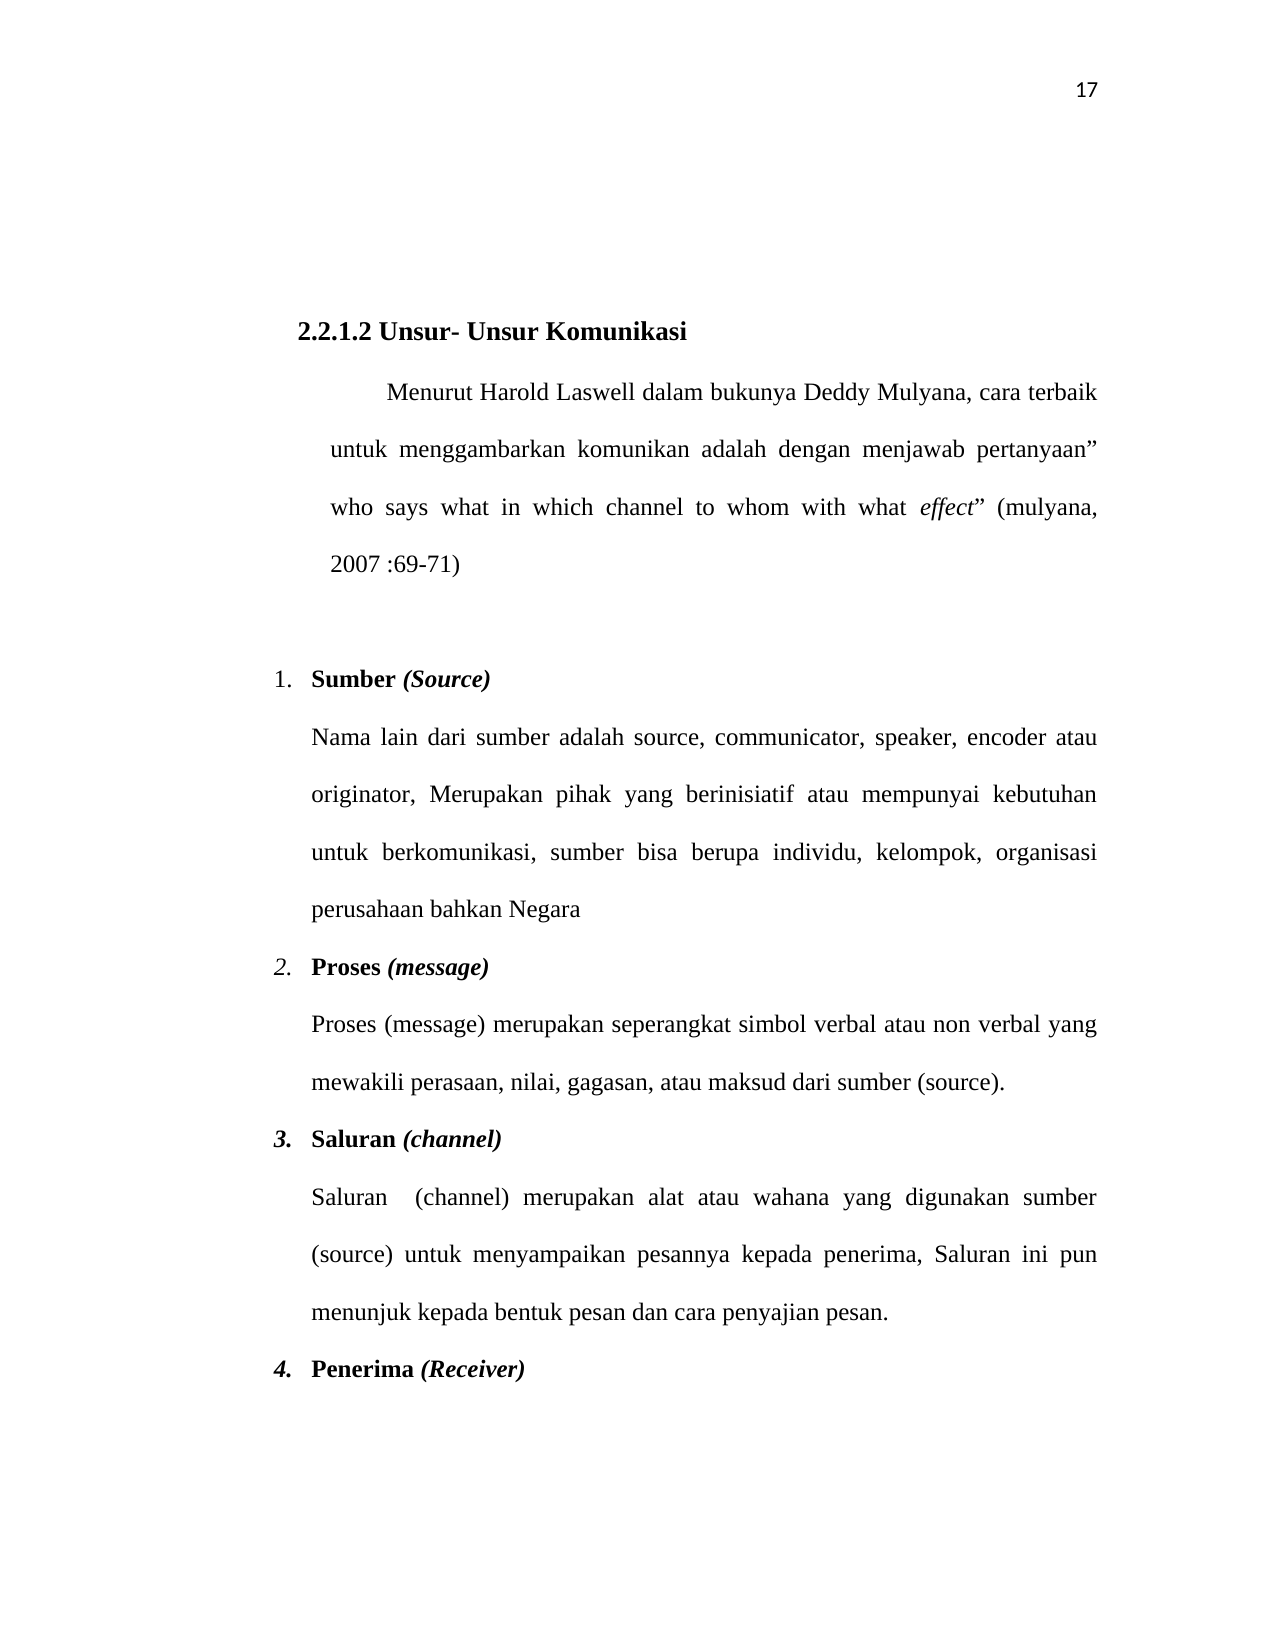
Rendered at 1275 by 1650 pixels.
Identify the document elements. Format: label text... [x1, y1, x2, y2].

list Saluran (channel) [274, 1124, 1098, 1153]
text Menurut Harold Laswell dalam bukunya Deddy Mulyana, cara terbaik untuk menggambarkan komunikan adalah dengan menjawab pertanyaan” who says what in which channel to whom with what effect” (mulyana, 2007 :69-71) [330, 377, 1098, 578]
text Saluran (channel) merupakan alat atau wahana yang digunakan sumber (source) untuk menyampaikan pesannya kepada penerima, Saluran ini pun menunjuk kepada bentuk pesan dan cara penyajian pesan. [311, 1182, 1098, 1326]
text 2.2.1.2 Unsur- Unsur Komunikasi [236, 314, 1098, 346]
list Sumber (Source) [274, 664, 1098, 693]
text Nama lain dari sumber adalah source, communicator, speaker, encoder atau originator, Merupakan pihak yang berinisiatif atau mempunyai kebutuhan untuk berkomunikasi, sumber bisa berupa individu, kelompok, organisasi perusahaan bahkan Negara [311, 722, 1098, 923]
list Penerima (Receiver) [274, 1354, 1098, 1383]
text Proses (message) merupakan seperangkat simbol verbal atau non verbal yang mewakili perasaan, nilai, gagasan, atau maksud dari sumber (source). [311, 1009, 1098, 1096]
list Proses (message) [274, 952, 1098, 981]
